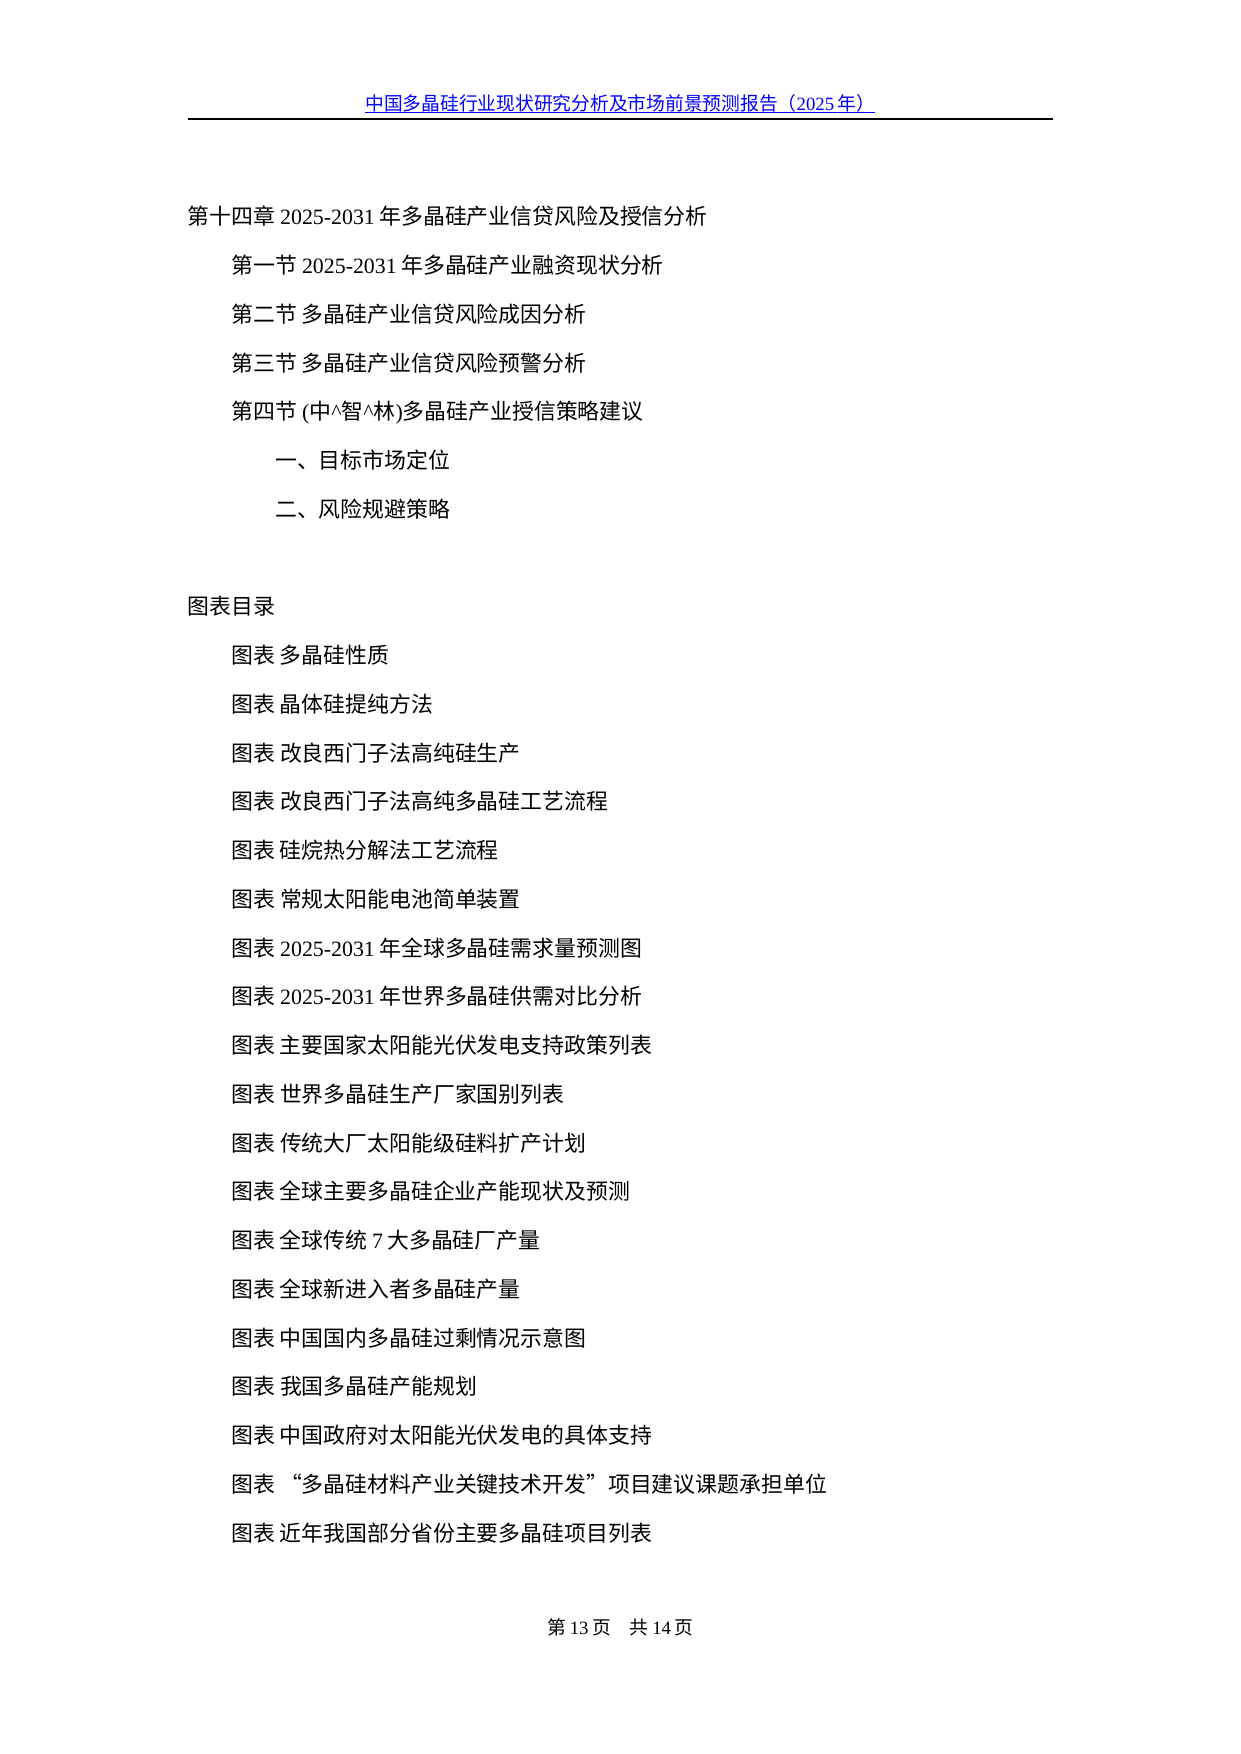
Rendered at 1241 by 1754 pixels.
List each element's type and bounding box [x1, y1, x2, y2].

text [187, 150, 1053, 1548]
